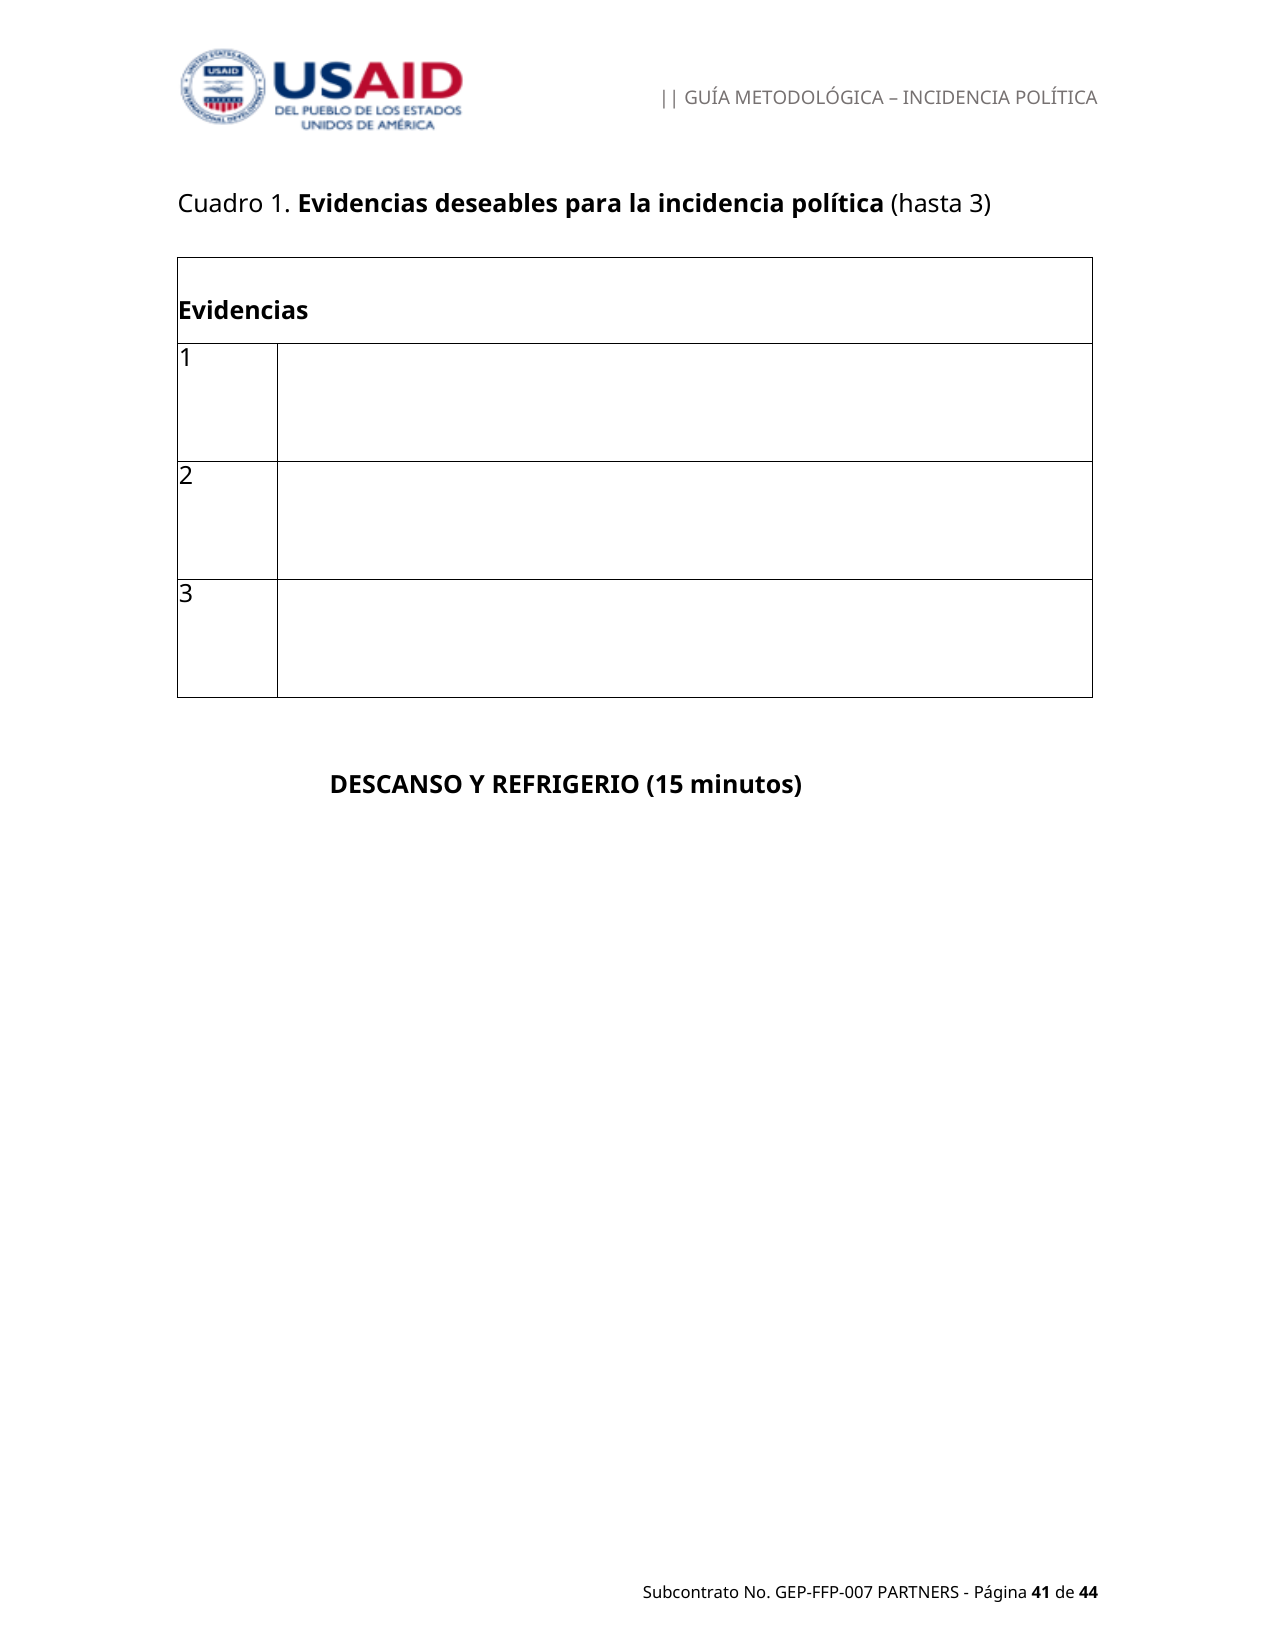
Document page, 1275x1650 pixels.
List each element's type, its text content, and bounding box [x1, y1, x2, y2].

table_header Evidencias [178, 258, 1092, 343]
table_cell [278, 580, 1092, 697]
text DESCANSO Y REFRIGERIO (15 minutos) [177, 767, 954, 801]
picture [153, 21, 511, 137]
table_cell 3 [178, 580, 277, 697]
table_cell 2 [178, 462, 277, 579]
table_cell [278, 462, 1092, 579]
text Cuadro 1. Evidencias deseables para la incidencia política (hasta 3) [177, 186, 1098, 220]
table_cell 1 [178, 344, 277, 461]
table_cell [278, 344, 1092, 461]
